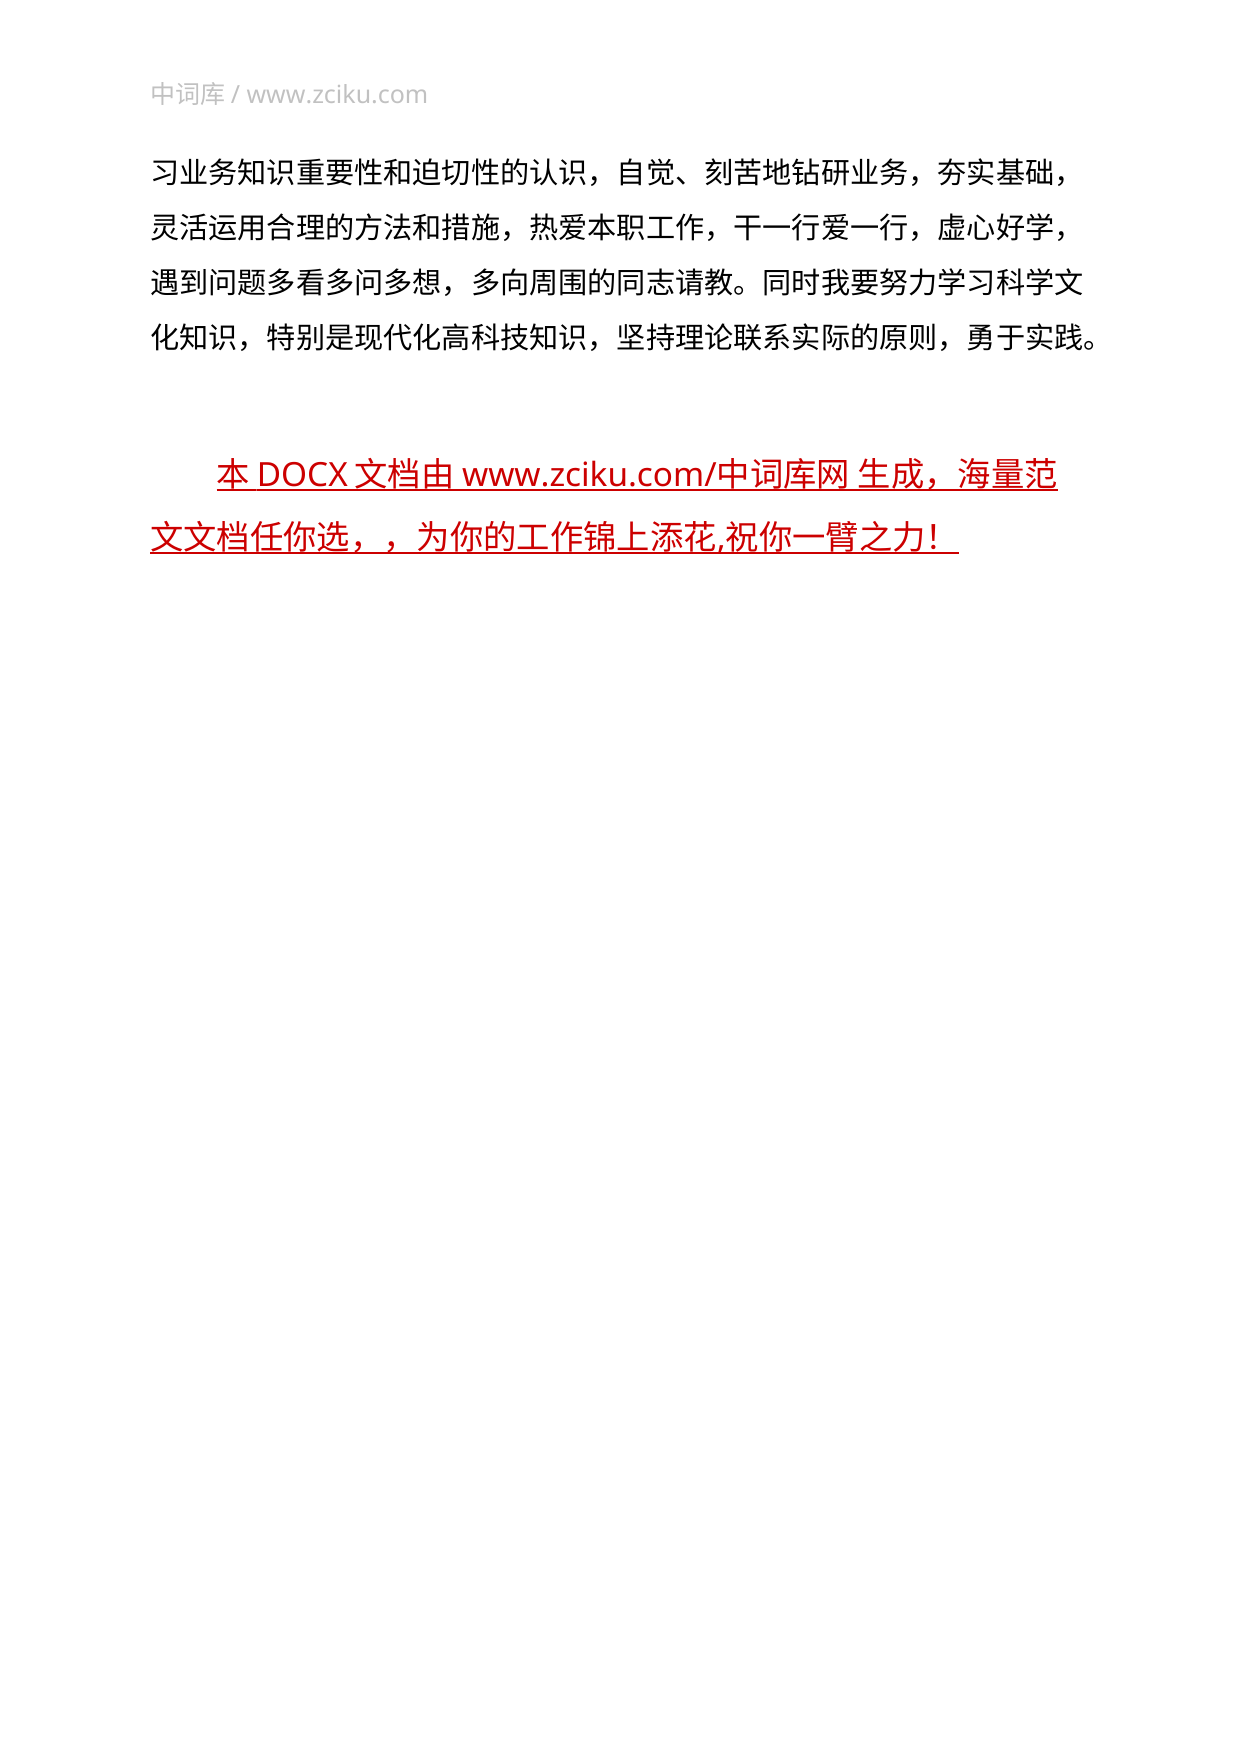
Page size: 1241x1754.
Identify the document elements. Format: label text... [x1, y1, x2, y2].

text 本DOCX文档由 www.zciku.com/中词库网 生成，海量范文文档任你选，，为你的工作锦上添花,祝你一臂之力！ [150, 448, 1090, 559]
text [150, 150, 1090, 357]
